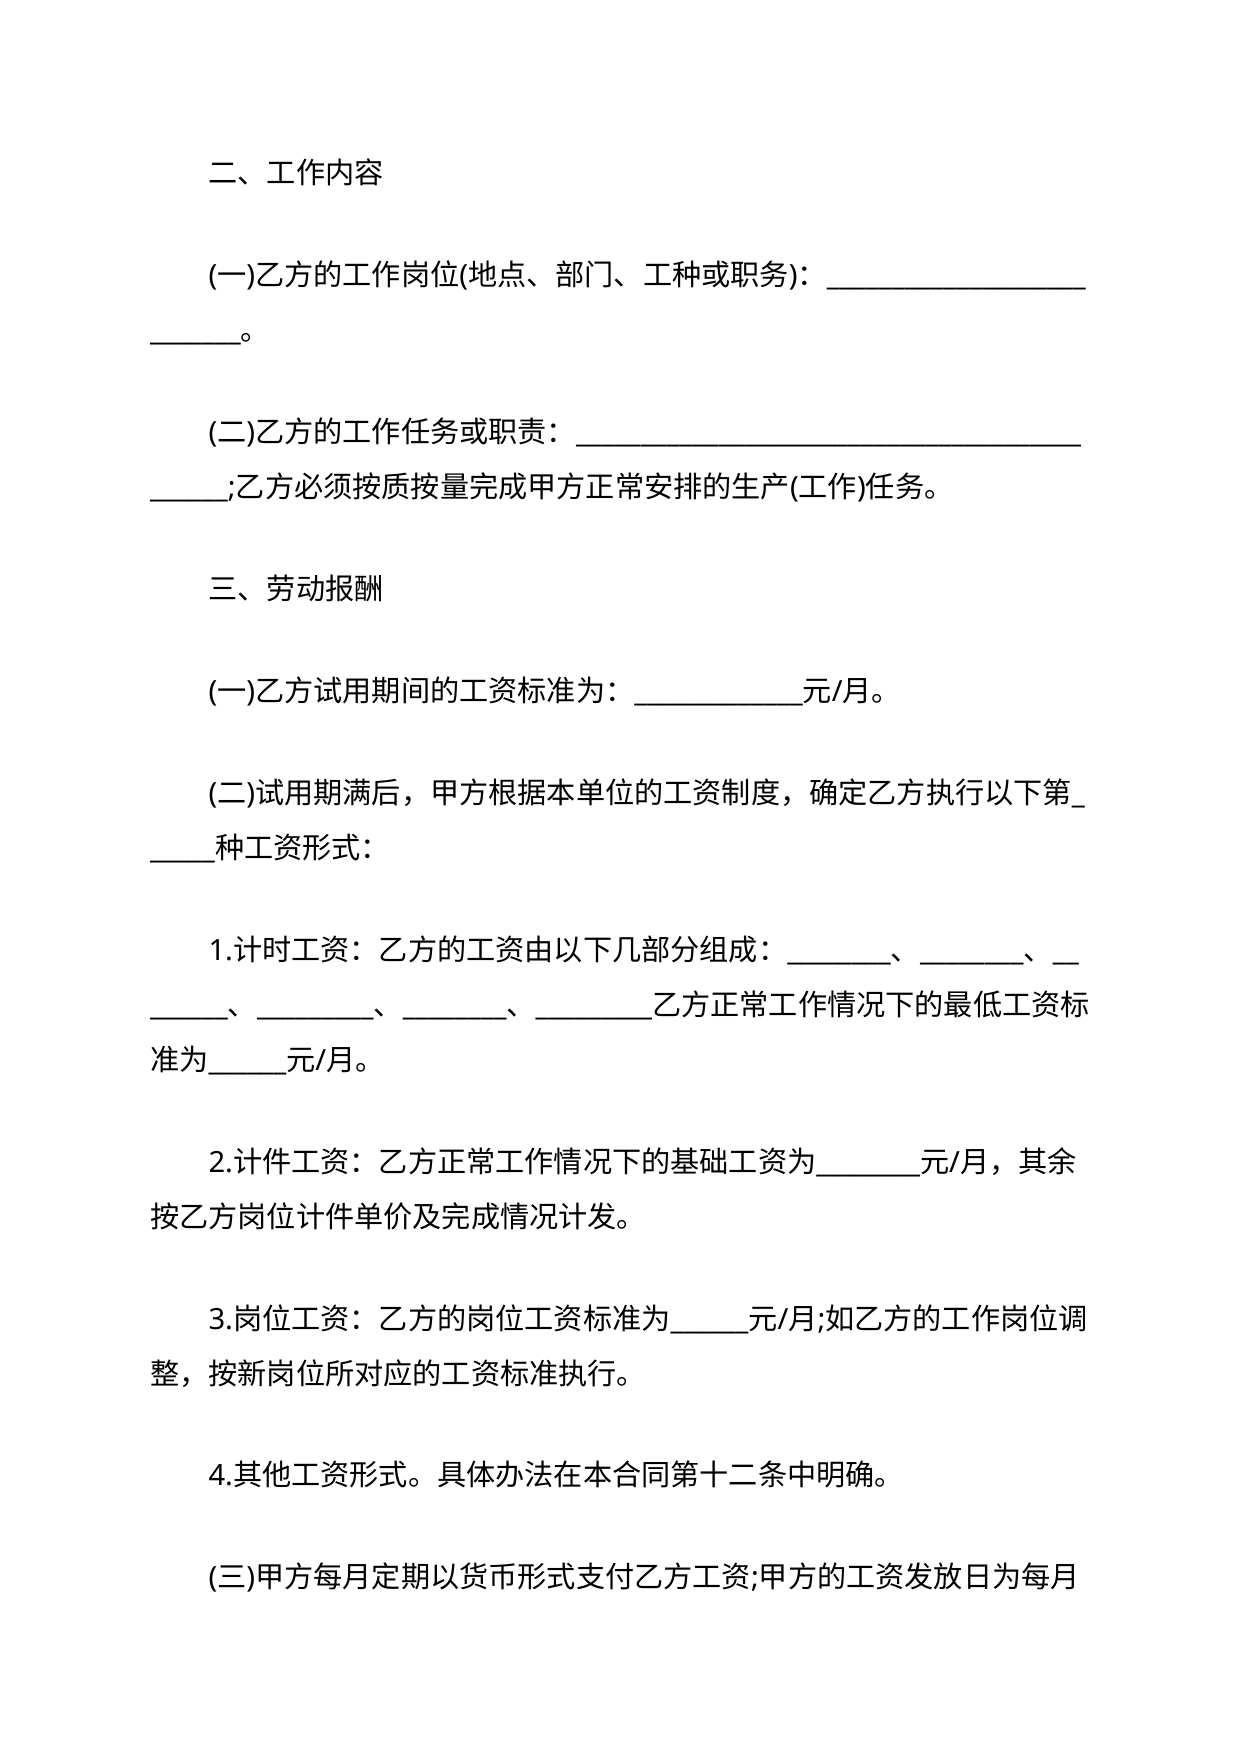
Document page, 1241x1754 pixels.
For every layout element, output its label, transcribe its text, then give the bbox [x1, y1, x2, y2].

text (一)乙方的工作岗位(地点、部门、工种或职务)：___________________________。 [150, 252, 1090, 349]
text (二)试用期满后，甲方根据本单位的工资制度，确定乙方执行以下第______种工资形式： [150, 769, 1090, 867]
text 3.岗位工资：乙方的岗位工资标准为______元/月;如乙方的工作岗位调整，按新岗位所对应的工资标准执行。 [150, 1295, 1090, 1392]
text 2.计件工资：乙方正常工作情况下的基础工资为________元/月，其余按乙方岗位计件单价及完成情况计发。 [150, 1138, 1090, 1236]
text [150, 1554, 1090, 1596]
text (一)乙方试用期间的工资标准为：_____________元/月。 [150, 667, 1090, 710]
text 4.其他工资形式。具体办法在本合同第十二条中明确。 [150, 1452, 1090, 1494]
text 二、工作内容 [150, 150, 1090, 192]
text 三、劳动报酬 [150, 566, 1090, 608]
text 1.计时工资：乙方的工资由以下几部分组成：________、________、________、_________、________、_________乙方正常工作情况下的最低工资标准为______元/月。 [150, 926, 1090, 1079]
text (二)乙方的工作任务或职责：_____________________________________________;乙方必须按质按量完成甲方正常安排的生产(工作)任务。 [150, 409, 1090, 506]
